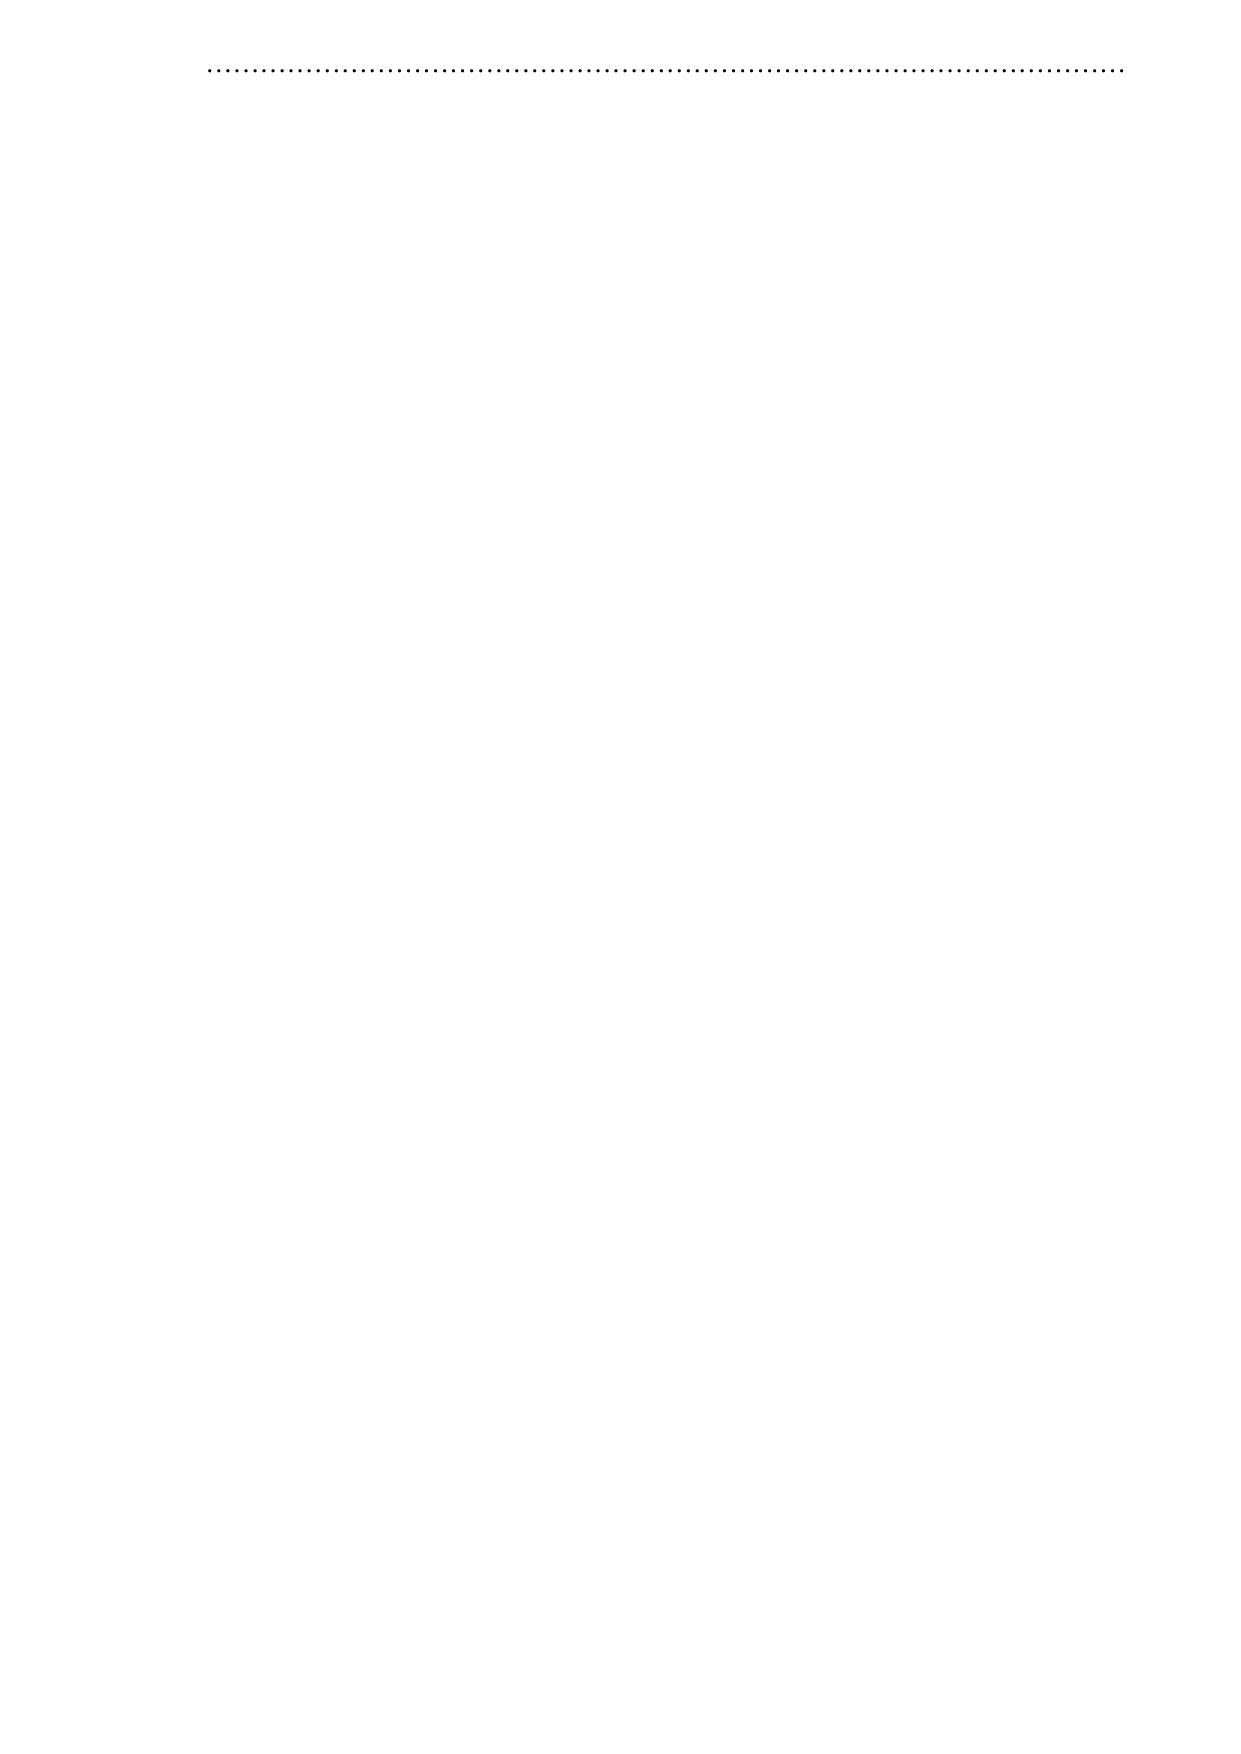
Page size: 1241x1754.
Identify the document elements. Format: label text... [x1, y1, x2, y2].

text ………………………………………………………………………………………… [150, 47, 1181, 78]
